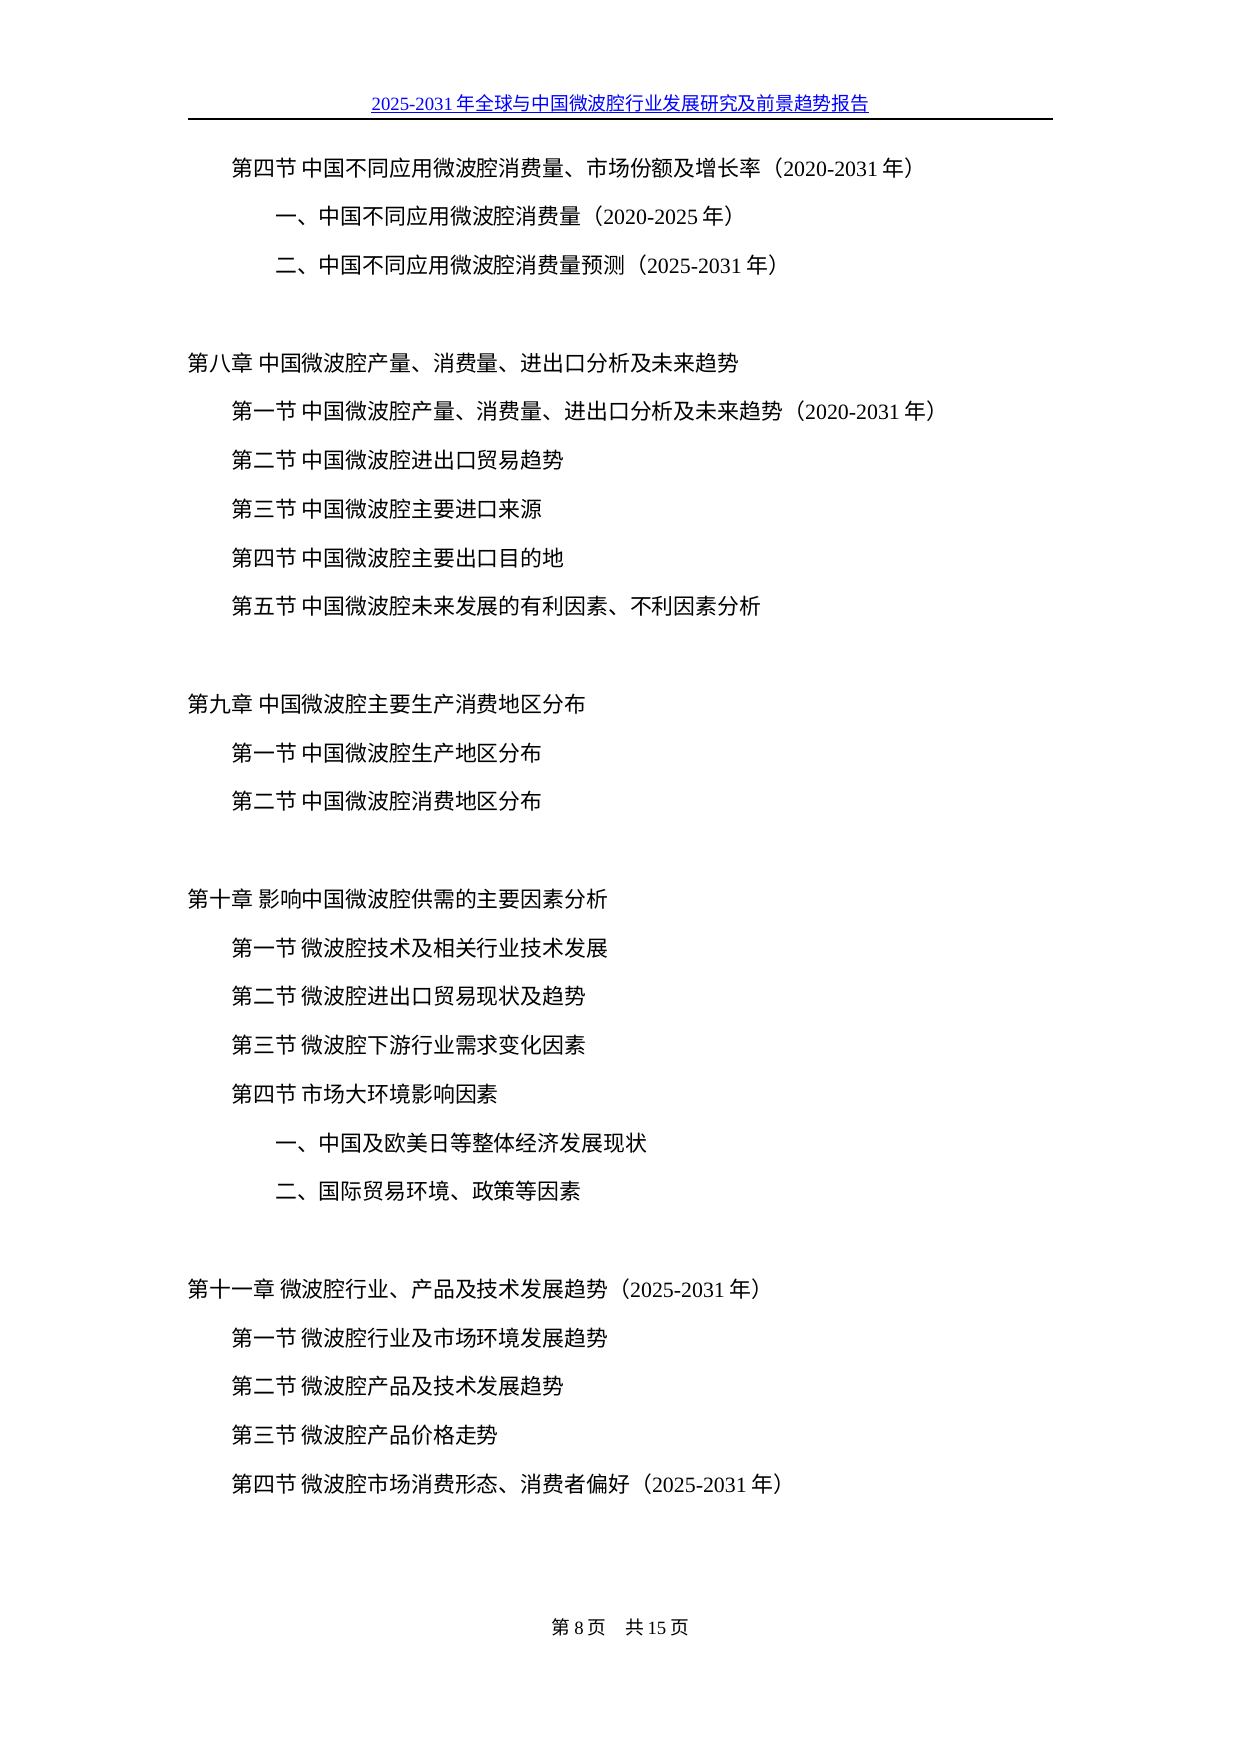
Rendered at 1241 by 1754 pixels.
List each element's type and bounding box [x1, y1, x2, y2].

text [187, 150, 1053, 1499]
